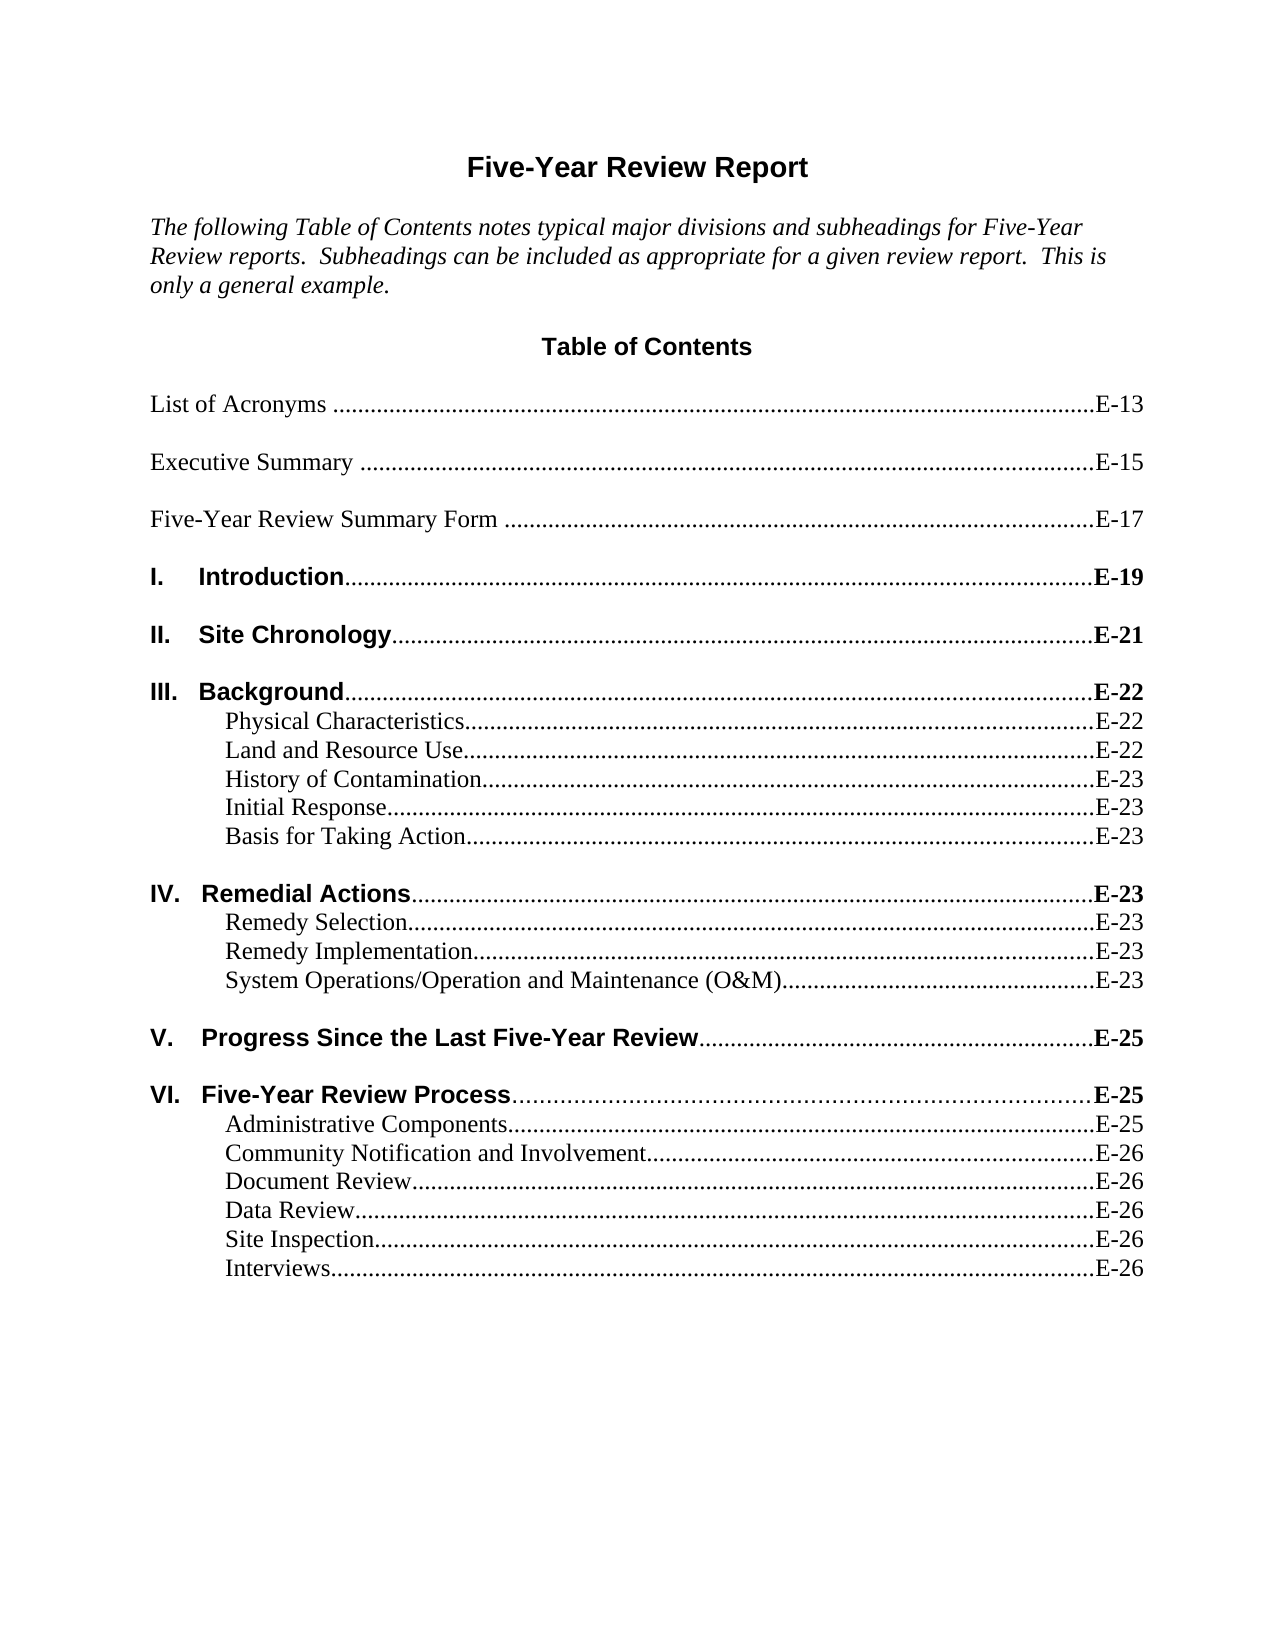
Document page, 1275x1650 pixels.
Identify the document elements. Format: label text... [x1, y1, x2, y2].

text Administrative Components E-25 [225, 1109, 1125, 1138]
text Community Notification and Involvement E-26 [225, 1138, 1125, 1166]
text IV. Remedial Actions E-23 [150, 879, 1125, 907]
text V. Progress Since the Last Five-Year Review E-25 [150, 1022, 1125, 1051]
text Interviews E-26 [225, 1253, 1125, 1281]
text System Operations/Operation and Maintenance (O&M) E-23 [225, 965, 1125, 994]
text Remedy Selection E-23 [225, 907, 1125, 936]
text Remedy Implementation E-23 [225, 936, 1125, 965]
text The following Table of Contents notes typical major divisions and subheadings for Five-Year Review reports. Subheadings can be included as appropriate for a given review report. This is only a general example. [150, 212, 1125, 298]
text Table of Contents [150, 332, 1125, 361]
text VI. Five-Year Review Process E-25 [150, 1080, 1125, 1109]
text I. Introduction E-19 [150, 562, 1125, 591]
text Site Inspection E-26 [225, 1224, 1125, 1253]
text Five-Year Review Report [150, 150, 1125, 183]
text III. Background E-22 [150, 677, 1125, 706]
text Executive Summary E-15 [150, 447, 1125, 476]
text Document Review E-26 [225, 1166, 1125, 1195]
text History of Contamination E-23 [225, 764, 1125, 792]
text II. Site Chronology E-21 [150, 620, 1125, 648]
text Data Review E-26 [225, 1195, 1125, 1224]
text Initial Response E-23 [225, 792, 1125, 821]
text Physical Characteristics E-22 [225, 706, 1125, 735]
text Five-Year Review Summary Form E-17 [150, 504, 1125, 533]
text List of Acronyms E-13 [150, 389, 1125, 418]
text Land and Resource Use E-22 [225, 735, 1125, 764]
text Basis for Taking Action E-23 [225, 821, 1125, 850]
